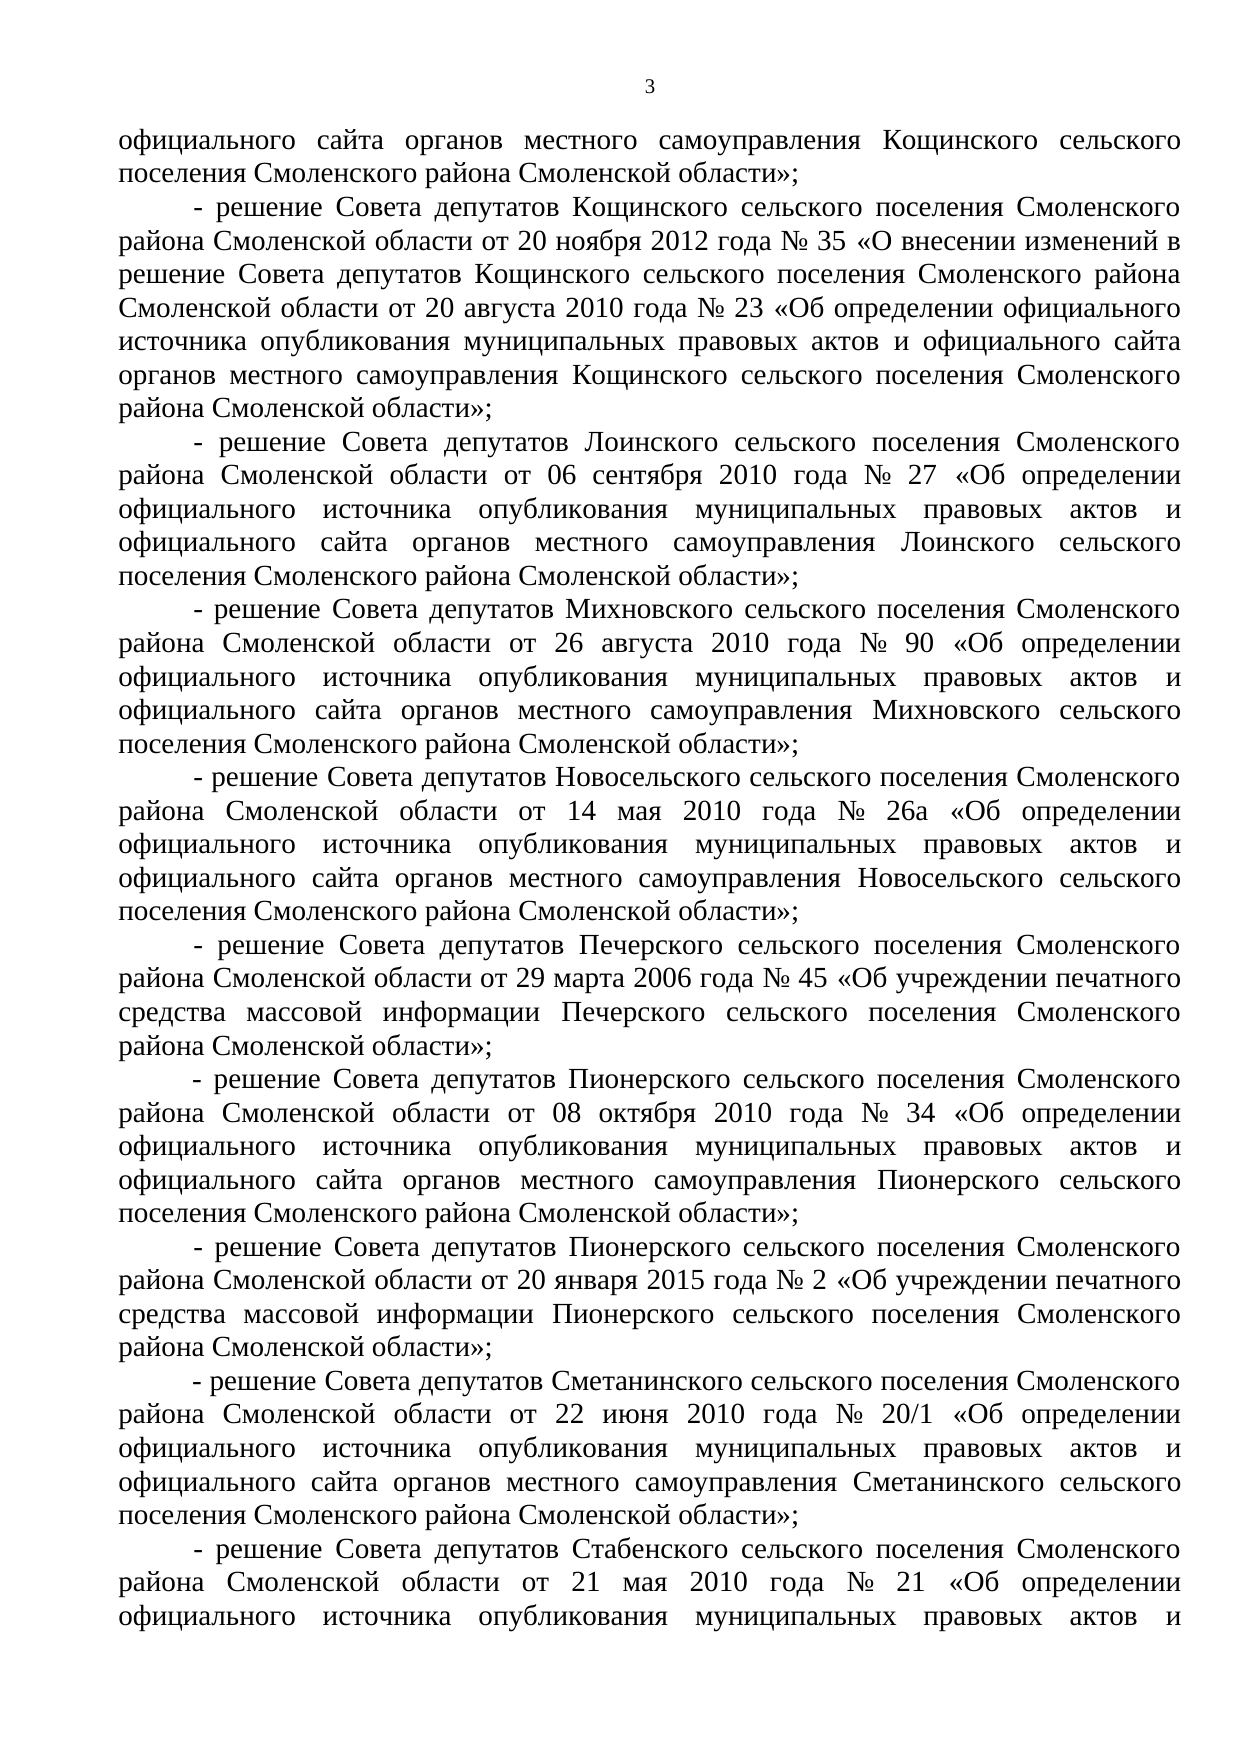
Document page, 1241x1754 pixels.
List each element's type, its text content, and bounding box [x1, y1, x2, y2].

text - решение Совета депутатов Лоинского сельского поселения Смоленского района Смоленской области от 06 сентября 2010 года № 27 «Об определении официального источника опубликования муниципальных правовых актов и официального сайта органов местного самоуправления Лоинского сельского поселения Смоленского района Смоленской области»; [118, 424, 1181, 592]
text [118, 1531, 1181, 1631]
text - решение Совета депутатов Печерского сельского поселения Смоленского района Смоленской области от 29 марта 2006 года № 45 «Об учреждении печатного средства массовой информации Печерского сельского поселения Смоленского района Смоленской области»; [118, 927, 1181, 1061]
text - решение Совета депутатов Пионерского сельского поселения Смоленского района Смоленской области от 08 октября 2010 года № 34 «Об определении официального источника опубликования муниципальных правовых актов и официального сайта органов местного самоуправления Пионерского сельского поселения Смоленского района Смоленской области»; [118, 1061, 1181, 1229]
text - решение Совета депутатов Новосельского сельского поселения Смоленского района Смоленской области от 14 мая 2010 года № 26а «Об определении официального источника опубликования муниципальных правовых актов и официального сайта органов местного самоуправления Новосельского сельского поселения Смоленского района Смоленской области»; [118, 759, 1181, 927]
text - решение Совета депутатов Михновского сельского поселения Смоленского района Смоленской области от 26 августа 2010 года № 90 «Об определении официального источника опубликования муниципальных правовых актов и официального сайта органов местного самоуправления Михновского сельского поселения Смоленского района Смоленской области»; [118, 592, 1181, 759]
text - решение Совета депутатов Пионерского сельского поселения Смоленского района Смоленской области от 20 января 2015 года № 2 «Об учреждении печатного средства массовой информации Пионерского сельского поселения Смоленского района Смоленской области»; [118, 1229, 1181, 1363]
text - решение Совета депутатов Сметанинского сельского поселения Смоленского района Смоленской области от 22 июня 2010 года № 20/1 «Об определении официального источника опубликования муниципальных правовых актов и официального сайта органов местного самоуправления Сметанинского сельского поселения Смоленского района Смоленской области»; [118, 1363, 1181, 1531]
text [118, 122, 1181, 189]
text - решение Совета депутатов Кощинского сельского поселения Смоленского района Смоленской области от 20 ноября 2012 года № 35 «О внесении изменений в решение Совета депутатов Кощинского сельского поселения Смоленского района Смоленской области от 20 августа 2010 года № 23 «Об определении официального источника опубликования муниципальных правовых актов и официального сайта органов местного самоуправления Кощинского сельского поселения Смоленского района Смоленской области»; [118, 189, 1181, 424]
